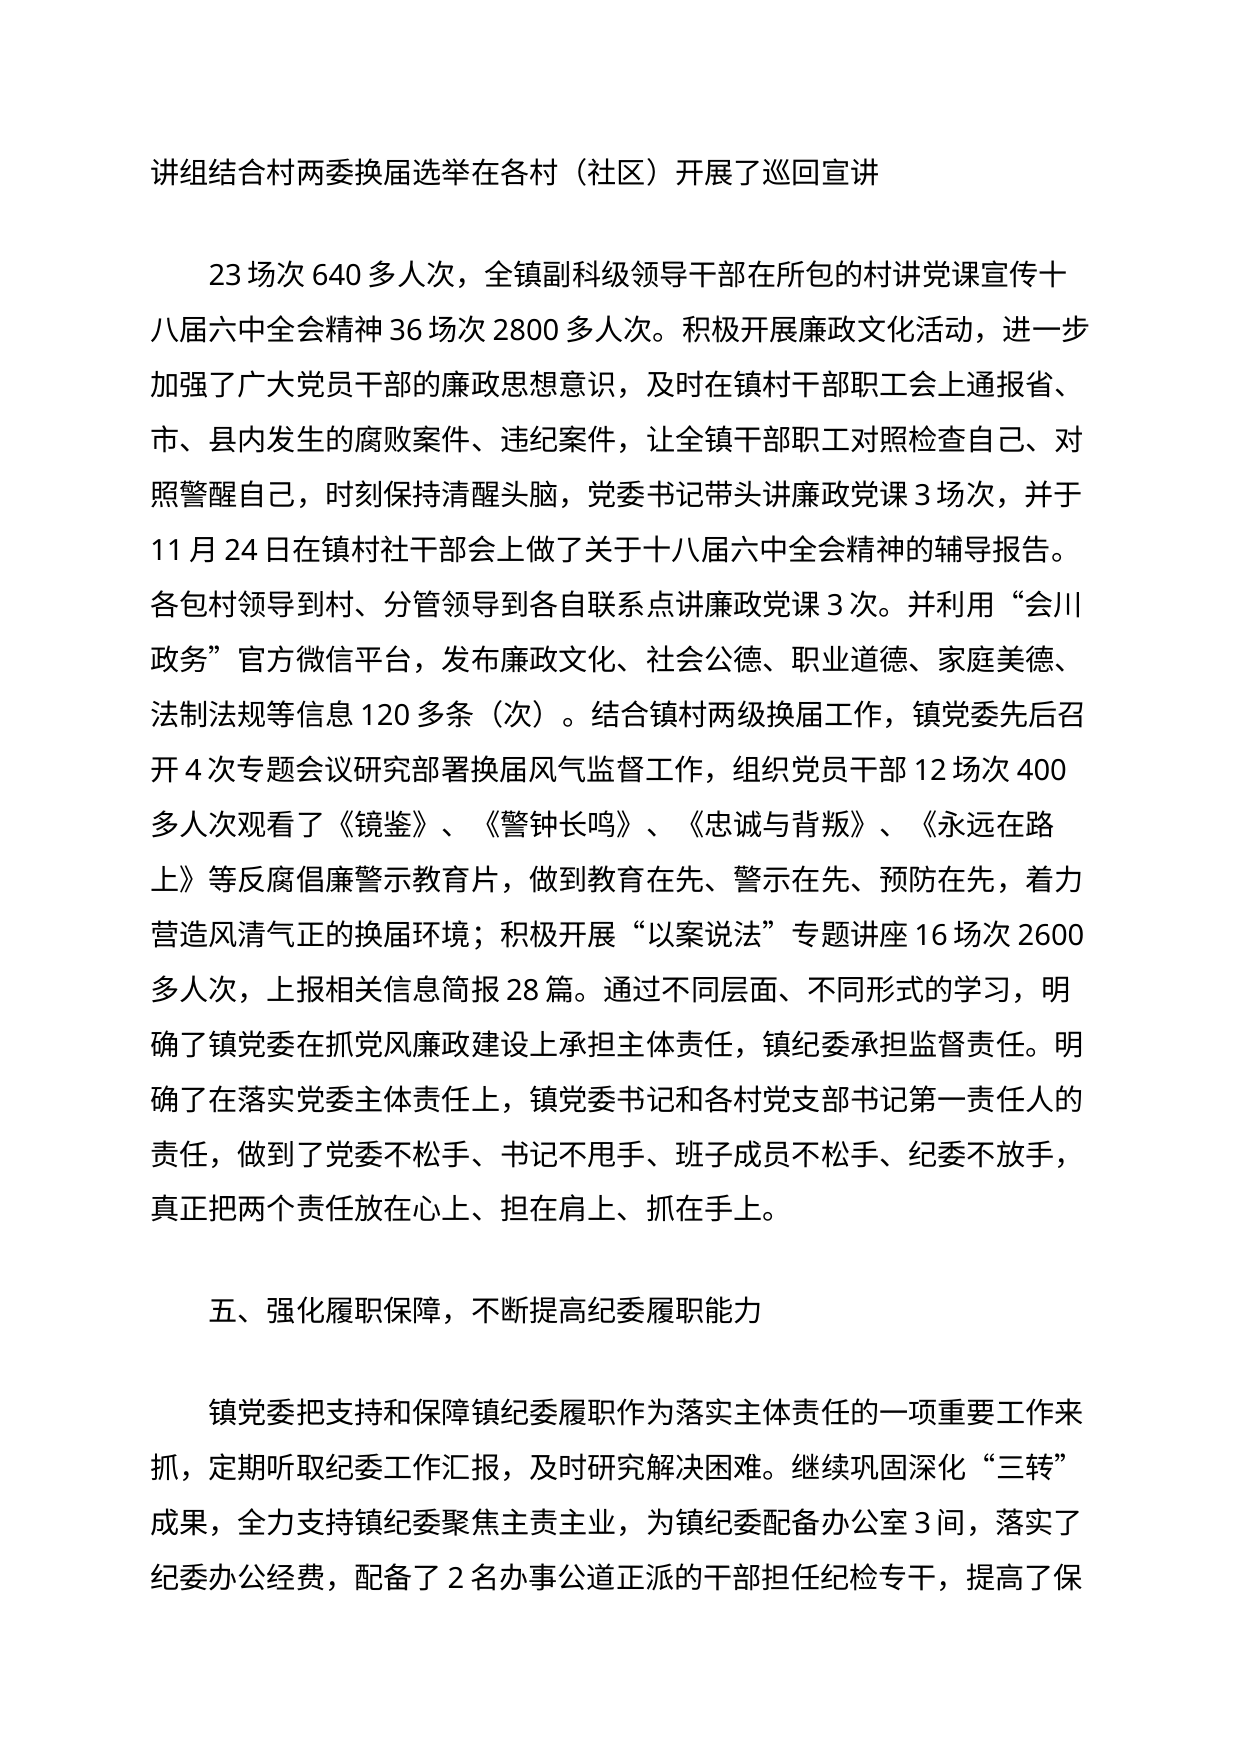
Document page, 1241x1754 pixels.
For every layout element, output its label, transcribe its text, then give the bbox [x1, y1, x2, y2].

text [150, 1389, 1090, 1597]
text 23场次640多人次，全镇副科级领导干部在所包的村讲党课宣传十八届六中全会精神36场次2800多人次。积极开展廉政文化活动，进一步加强了广大党员干部的廉政思想意识，及时在镇村干部职工会上通报省、市、县内发生的腐败案件、违纪案件，让全镇干部职工对照检查自己、对照警醒自己，时刻保持清醒头脑，党委书记带头讲廉政党课3场次，并于11月24日在镇村社干部会上做了关于十八届六中全会精神的辅导报告。各包村领导到村、分管领导到各自联系点讲廉政党课3次。并利用“会川政务”官方微信平台，发布廉政文化、社会公德、职业道德、家庭美德、法制法规等信息120多条（次）。结合镇村两级换届工作，镇党委先后召开4次专题会议研究部署换届风气监督工作，组织党员干部12场次400多人次观看了《镜鉴》、《警钟长鸣》、《忠诚与背叛》、《永远在路上》等反腐倡廉警示教育片，做到教育在先、警示在先、预防在先，着力营造风清气正的换届环境；积极开展“以案说法”专题讲座16场次2600多人次，上报相关信息简报28篇。通过不同层面、不同形式的学习，明确了镇党委在抓党风廉政建设上承担主体责任，镇纪委承担监督责任。明确了在落实党委主体责任上，镇党委书记和各村党支部书记第一责任人的责任，做到了党委不松手、书记不甩手、班子成员不松手、纪委不放手，真正把两个责任放在心上、担在肩上、抓在手上。 [150, 252, 1090, 1228]
text 五、强化履职保障，不断提高纪委履职能力 [150, 1288, 1090, 1330]
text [150, 150, 1090, 192]
